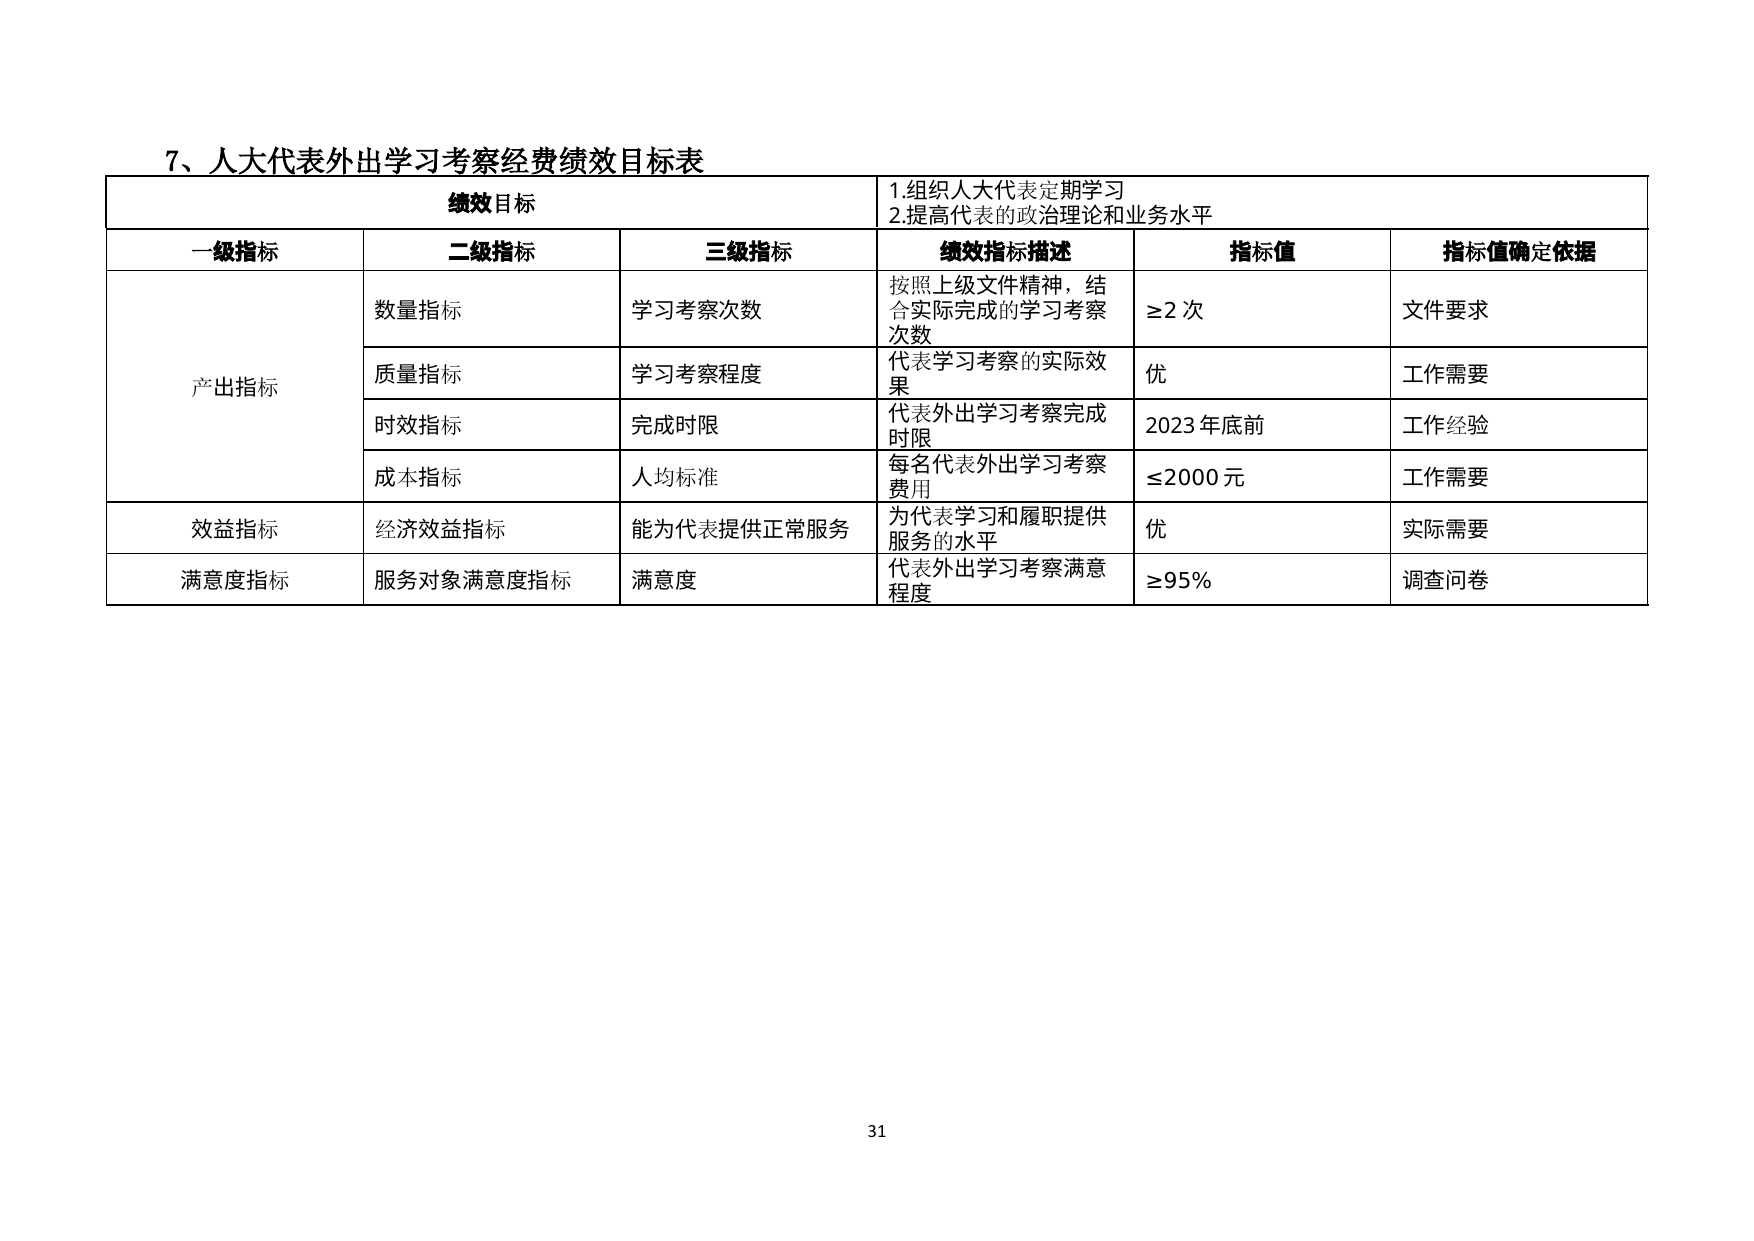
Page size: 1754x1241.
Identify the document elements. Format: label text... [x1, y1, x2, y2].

table_header 绩效目标 [107, 177, 876, 227]
table_cell 学习考察次数 [621, 271, 876, 346]
table_cell 代表外出学习考察满意程度 [878, 554, 1133, 604]
table_cell 为代表学习和履职提供服务的水平 [878, 503, 1133, 552]
table_header 指标值确定依据 [1391, 230, 1647, 270]
table_cell 文件要求 [1391, 271, 1647, 346]
table_cell 满意度 [621, 554, 876, 604]
table_cell 工作经验 [1391, 400, 1647, 449]
table_cell 服务对象满意度指标 [364, 554, 619, 604]
table_cell 效益指标 [107, 503, 363, 552]
table_cell 每名代表外出学习考察费用 [878, 451, 1133, 501]
table_cell 优 [1135, 348, 1390, 398]
table_cell 完成时限 [621, 400, 876, 449]
table_cell 工作需要 [1391, 348, 1647, 398]
table_cell 学习考察程度 [621, 348, 876, 398]
table_cell ≥95% [1135, 554, 1390, 604]
table_cell 质量指标 [364, 348, 619, 398]
table_cell 能为代表提供正常服务 [621, 503, 876, 552]
table_header 绩效指标描述 [878, 230, 1133, 270]
table_cell ≤2000元 [1135, 451, 1390, 501]
table_cell 代表学习考察的实际效果 [878, 348, 1133, 398]
table_header 1.组织人大代表定期学习 2.提高代表的政治理论和业务水平 [878, 177, 1647, 227]
table_cell 人均标准 [621, 451, 876, 501]
table_cell 代表外出学习考察完成时限 [878, 400, 1133, 449]
table_cell 经济效益指标 [364, 503, 619, 552]
table_cell 调查问卷 [1391, 554, 1647, 604]
table_header 二级指标 [364, 230, 619, 270]
table_cell 优 [1135, 503, 1390, 552]
table_cell 工作需要 [1391, 451, 1647, 501]
table_cell 数量指标 [364, 271, 619, 346]
table_cell 2023年底前 [1135, 400, 1390, 449]
table_header 一级指标 [107, 230, 363, 270]
table_cell 产出指标 [107, 271, 363, 501]
table_cell 实际需要 [1391, 503, 1647, 552]
table_header 指标值 [1135, 230, 1390, 270]
table_cell 时效指标 [364, 400, 619, 449]
table_cell 满意度指标 [107, 554, 363, 604]
table_cell ≥2次 [1135, 271, 1390, 346]
table_cell 按照上级文件精神，结合实际完成的学习考察次数 [878, 271, 1133, 346]
table_header 三级指标 [621, 230, 876, 270]
text 7、人大代表外出学习考察经费绩效目标表 [106, 142, 1648, 175]
table_cell 成本指标 [364, 451, 619, 501]
